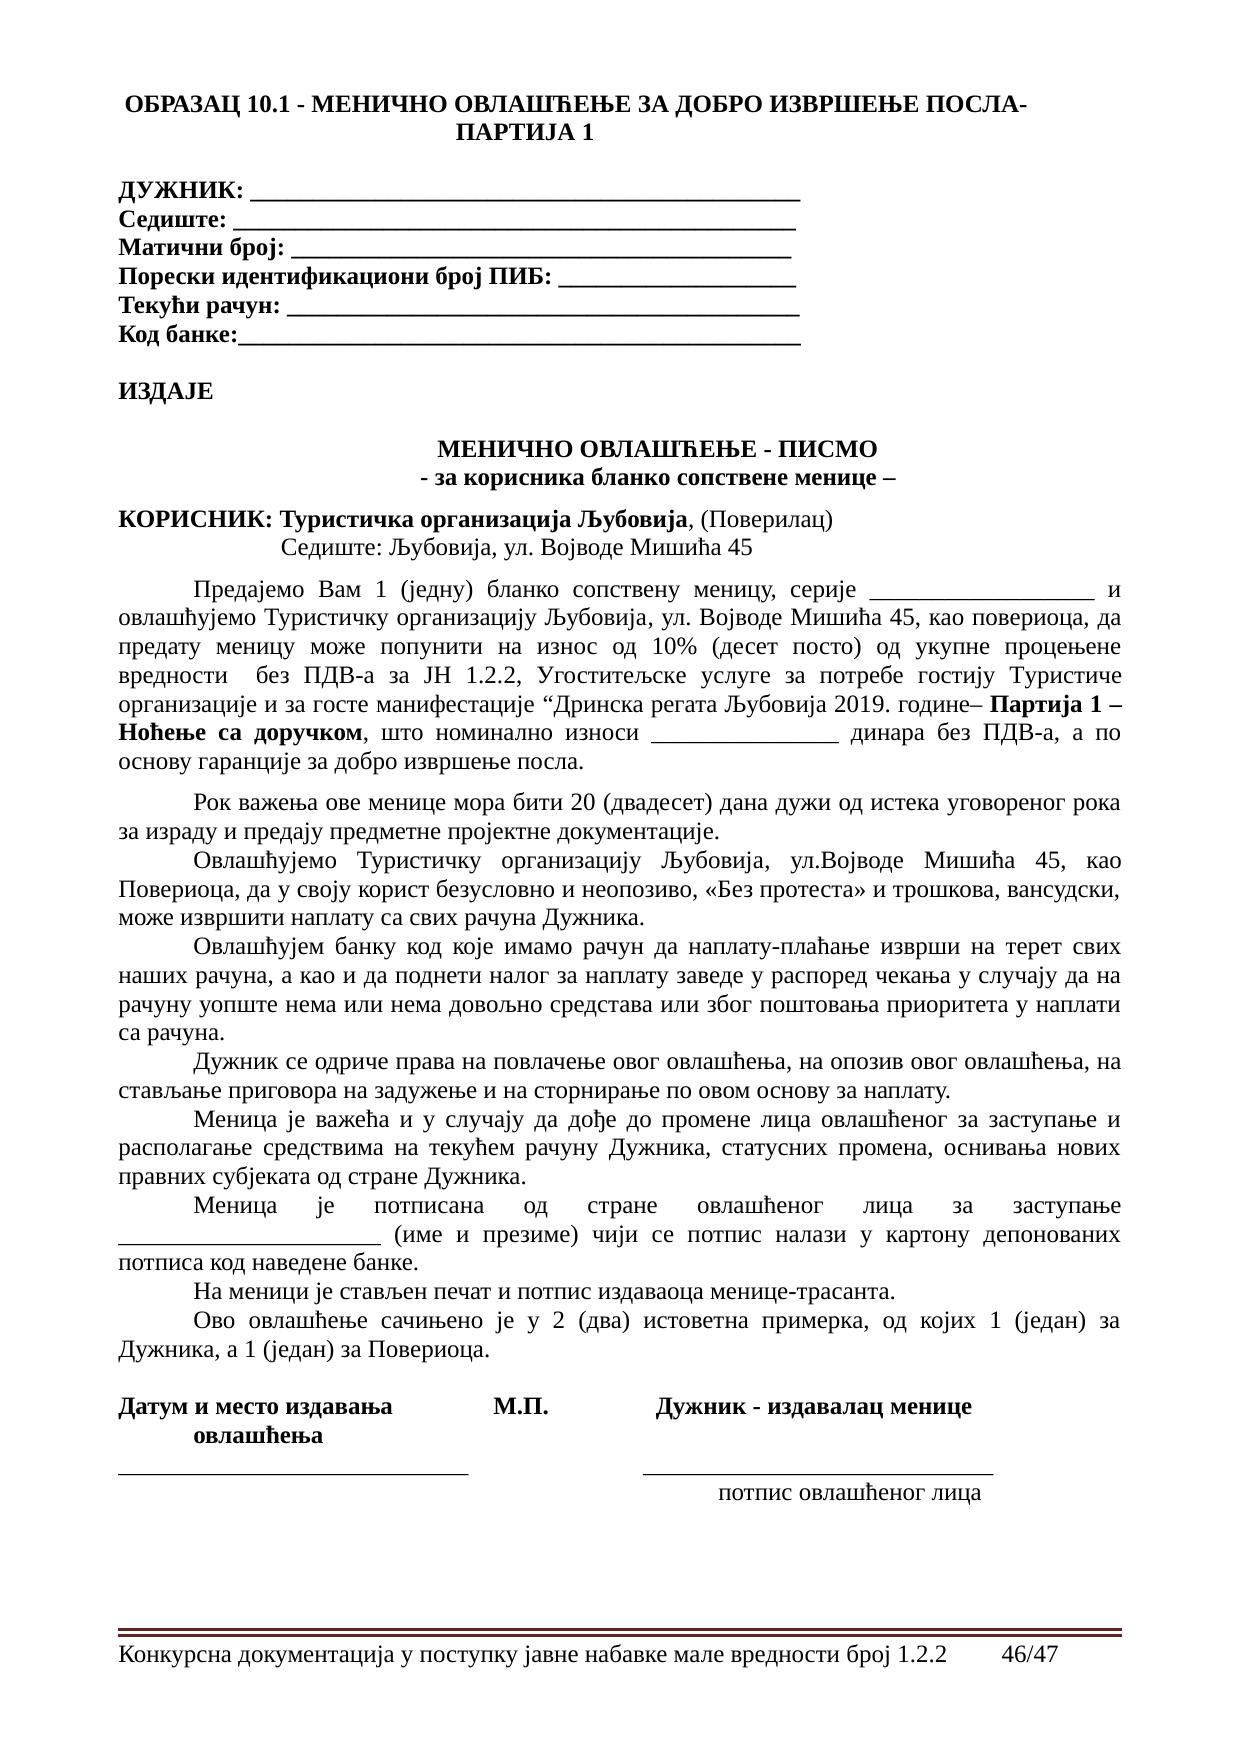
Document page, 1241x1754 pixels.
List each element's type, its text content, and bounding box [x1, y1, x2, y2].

text КОРИСНИК: Туристичка организација Љубовија, (Поверилац) [118, 504, 1122, 532]
text Датум и место издавања М.П. Дужник - издавалац менице [118, 1391, 1122, 1420]
text Дужник се одриче права на повлачење овог овлашћења, на опозив овог овлашћења, на стављање приговора на задужење и на сторнирање по овом основу за наплату. [118, 1046, 1122, 1104]
text ИЗДАЈЕ [118, 376, 1122, 405]
text МЕНИЧНО ОВЛАШЋЕЊЕ - ПИСМО [118, 434, 1122, 462]
text Меница је важећа и у случају да дође до промене лица овлашћеног за заступање и располагање средствима на текућем рачуну Дужника, статусних промена, оснивања нових правних субјеката од стране Дужника. [118, 1104, 1122, 1190]
text Ово овлашћење сачињено је у 2 (два) истоветна примерка, од којих 1 (један) за Дужника, а 1 (један) за Повериоца. [118, 1305, 1122, 1362]
text Седиште: _____________________________________________ [118, 204, 1122, 232]
text Седиште: Љубовија, ул. Војводе Мишића 45 [118, 532, 1122, 561]
text Порески идентификациони број ПИБ: ___________________ [118, 261, 1122, 290]
text Предајемо Вам 1 (једну) бланко сопствену меницу, серије __________________ и овлашћујемо Туристичку организацију Љубовија, ул. Војводе Мишића 45, као повериоца, да предату меницу може попунити на износ од 10% (десет посто) од укупне процењене вредности без ПДВ-а за ЈН 1.2.2, Угоститељске услуге за потребе гостију Туристиче организације и за госте манифестације “Дринска регата Љубовија 2019. године– Партија 1 – Ноћење са доручком, што номинално износи _______________ динара без ПДВ-а, а по основу гаранције за добро извршење посла. [118, 574, 1122, 775]
text Меница је потписана од стране овлашћеног лица за заступање _____________________ (име и презиме) чији се потпис налази у картону депонованих потписа код наведене банке. [118, 1190, 1122, 1276]
text Матични број: ________________________________________ [118, 232, 1122, 261]
text овлашћења [118, 1420, 1122, 1449]
text Овлашћујемо Туристичку организацију Љубовија, ул.Војводе Мишића 45, као Повериоца, да у своју корист безусловно и неопозиво, «Без протеста» и трошкова, вансудски, може извршити наплату са свих рачуна Дужника. [118, 845, 1122, 931]
text ____________________________ ____________________________ [118, 1449, 1122, 1477]
text ДУЖНИК: ____________________________________________ [118, 175, 1122, 204]
text потпис овлашћеног лица [662, 1477, 1122, 1506]
text На меници је стављен печат и потпис издаваоца менице-трасанта. [118, 1276, 1122, 1305]
text Код банке:_____________________________________________ [118, 319, 1122, 347]
text ОБРАЗАЦ 10.1 - МЕНИЧНО ОВЛАШЋЕЊЕ ЗА ДОБРО ИЗВРШЕЊЕ ПОСЛА- ПАРТИЈА 1 [118, 89, 1122, 146]
text Овлашћујем банку код које имамо рачун да наплату-плаћање изврши на терет свих наших рачуна, а као и да поднети налог за наплату заведе у распоред чекања у случају да на рачуну уопште нема или нема довољно средстава или због поштовања приоритета у наплати са рачуна. [118, 931, 1122, 1046]
text - за корисника бланко сопствене менице – [118, 462, 1122, 491]
text Текући рачун: _________________________________________ [118, 290, 1122, 319]
text Рок важења ове менице мора бити 20 (двадесет) дана дужи од истека уговореног рока за израду и предају предметне пројектне документације. [118, 787, 1122, 845]
